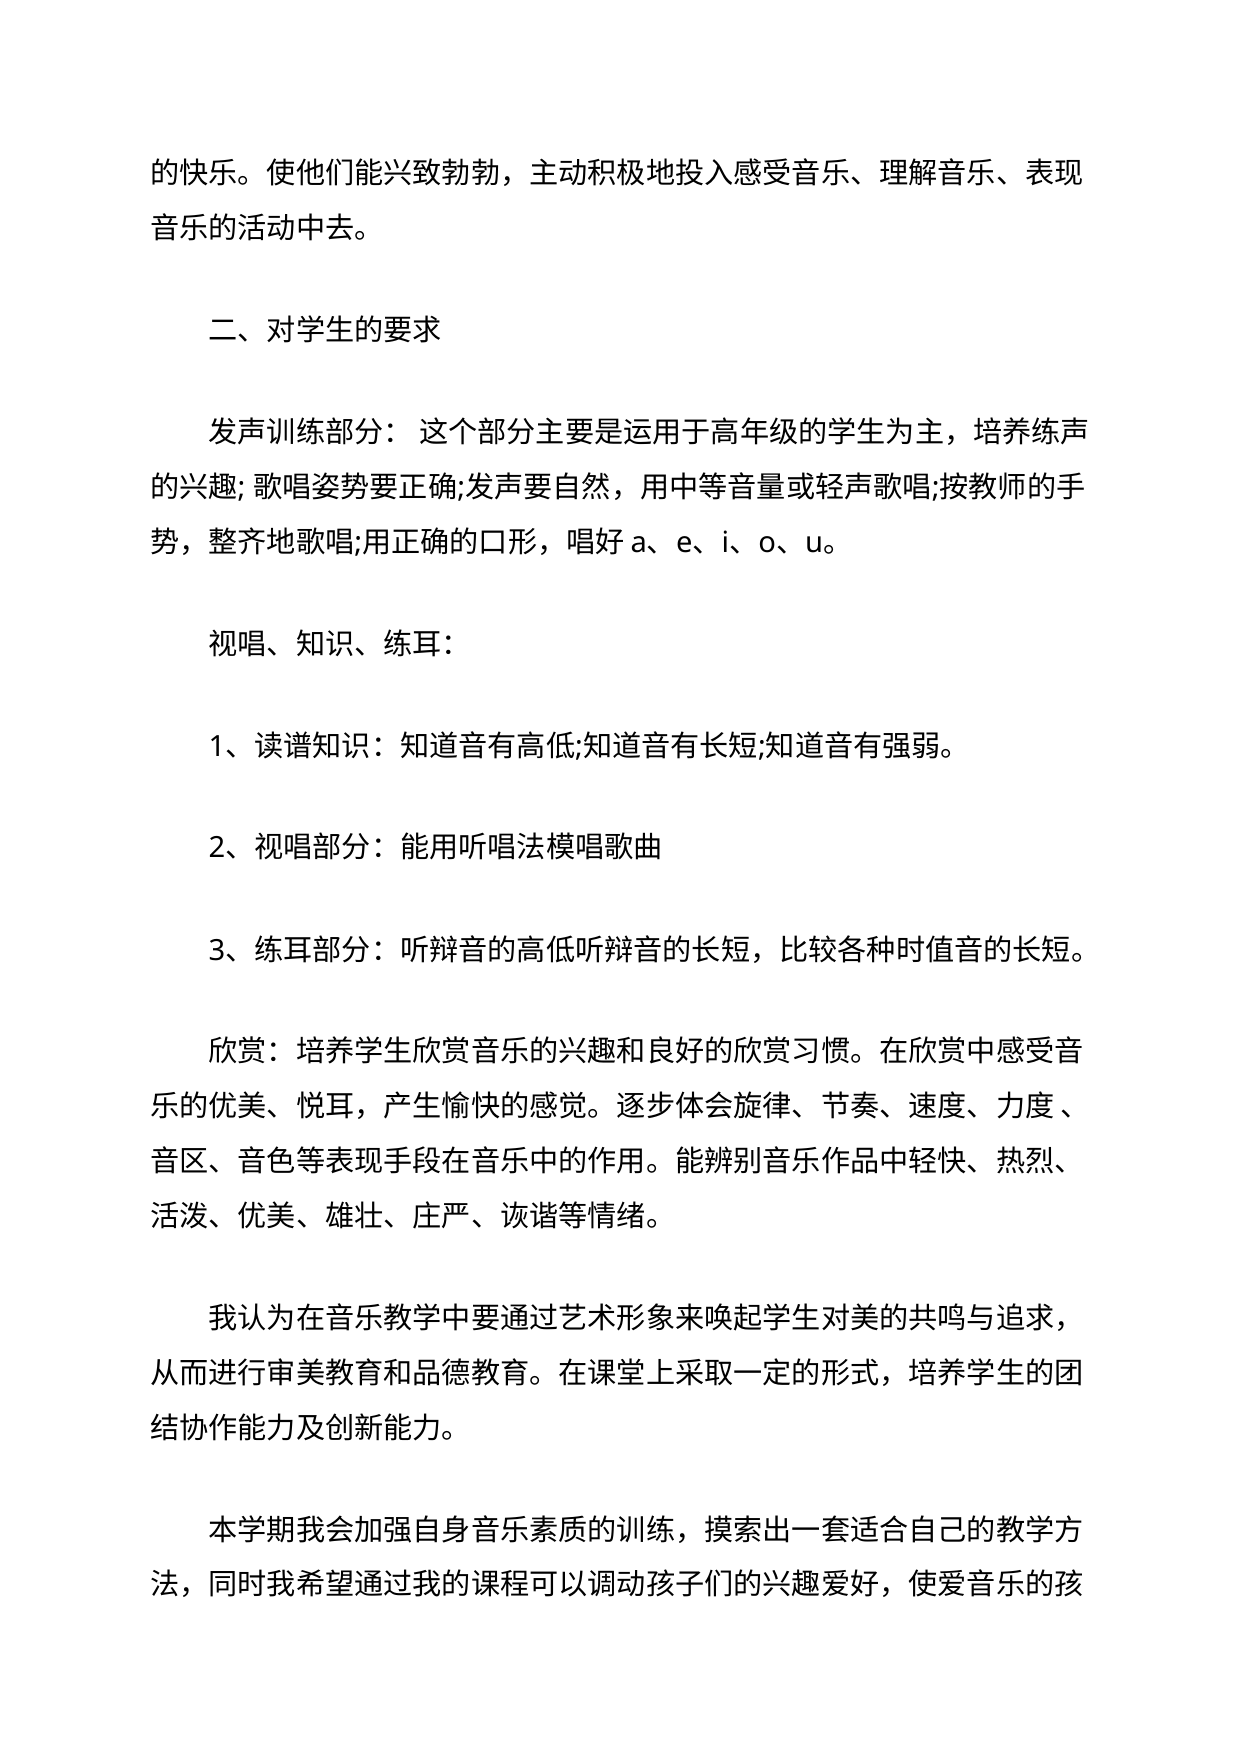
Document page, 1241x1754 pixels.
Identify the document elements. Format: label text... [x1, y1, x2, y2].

text 视唱、知识、练耳： [150, 620, 1090, 663]
text 2、视唱部分：能用听唱法模唱歌曲 [150, 824, 1090, 866]
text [150, 1506, 1090, 1603]
text 欣赏：培养学生欣赏音乐的兴趣和良好的欣赏习惯。在欣赏中感受音乐的优美、悦耳，产生愉快的感觉。逐步体会旋律、节奏、速度、力度 、音区、音色等表现手段在音乐中的作用。能辨别音乐作品中轻快、热烈、活泼、优美、雄壮、庄严、诙谐等情绪。 [150, 1028, 1090, 1235]
text 1、读谱知识：知道音有高低;知道音有长短;知道音有强弱。 [150, 722, 1090, 764]
text 发声训练部分： 这个部分主要是运用于高年级的学生为主，培养练声的兴趣; 歌唱姿势要正确;发声要自然，用中等音量或轻声歌唱;按教师的手势，整齐地歌唱;用正确的口形，唱好a、e、i、o、u。 [150, 408, 1090, 561]
text 我认为在音乐教学中要通过艺术形象来唤起学生对美的共鸣与追求，从而进行审美教育和品德教育。在课堂上采取一定的形式，培养学生的团结协作能力及创新能力。 [150, 1294, 1090, 1447]
text 二、对学生的要求 [150, 307, 1090, 349]
text 3、练耳部分：听辩音的高低听辩音的长短，比较各种时值音的长短。 [150, 926, 1090, 968]
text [150, 150, 1090, 247]
